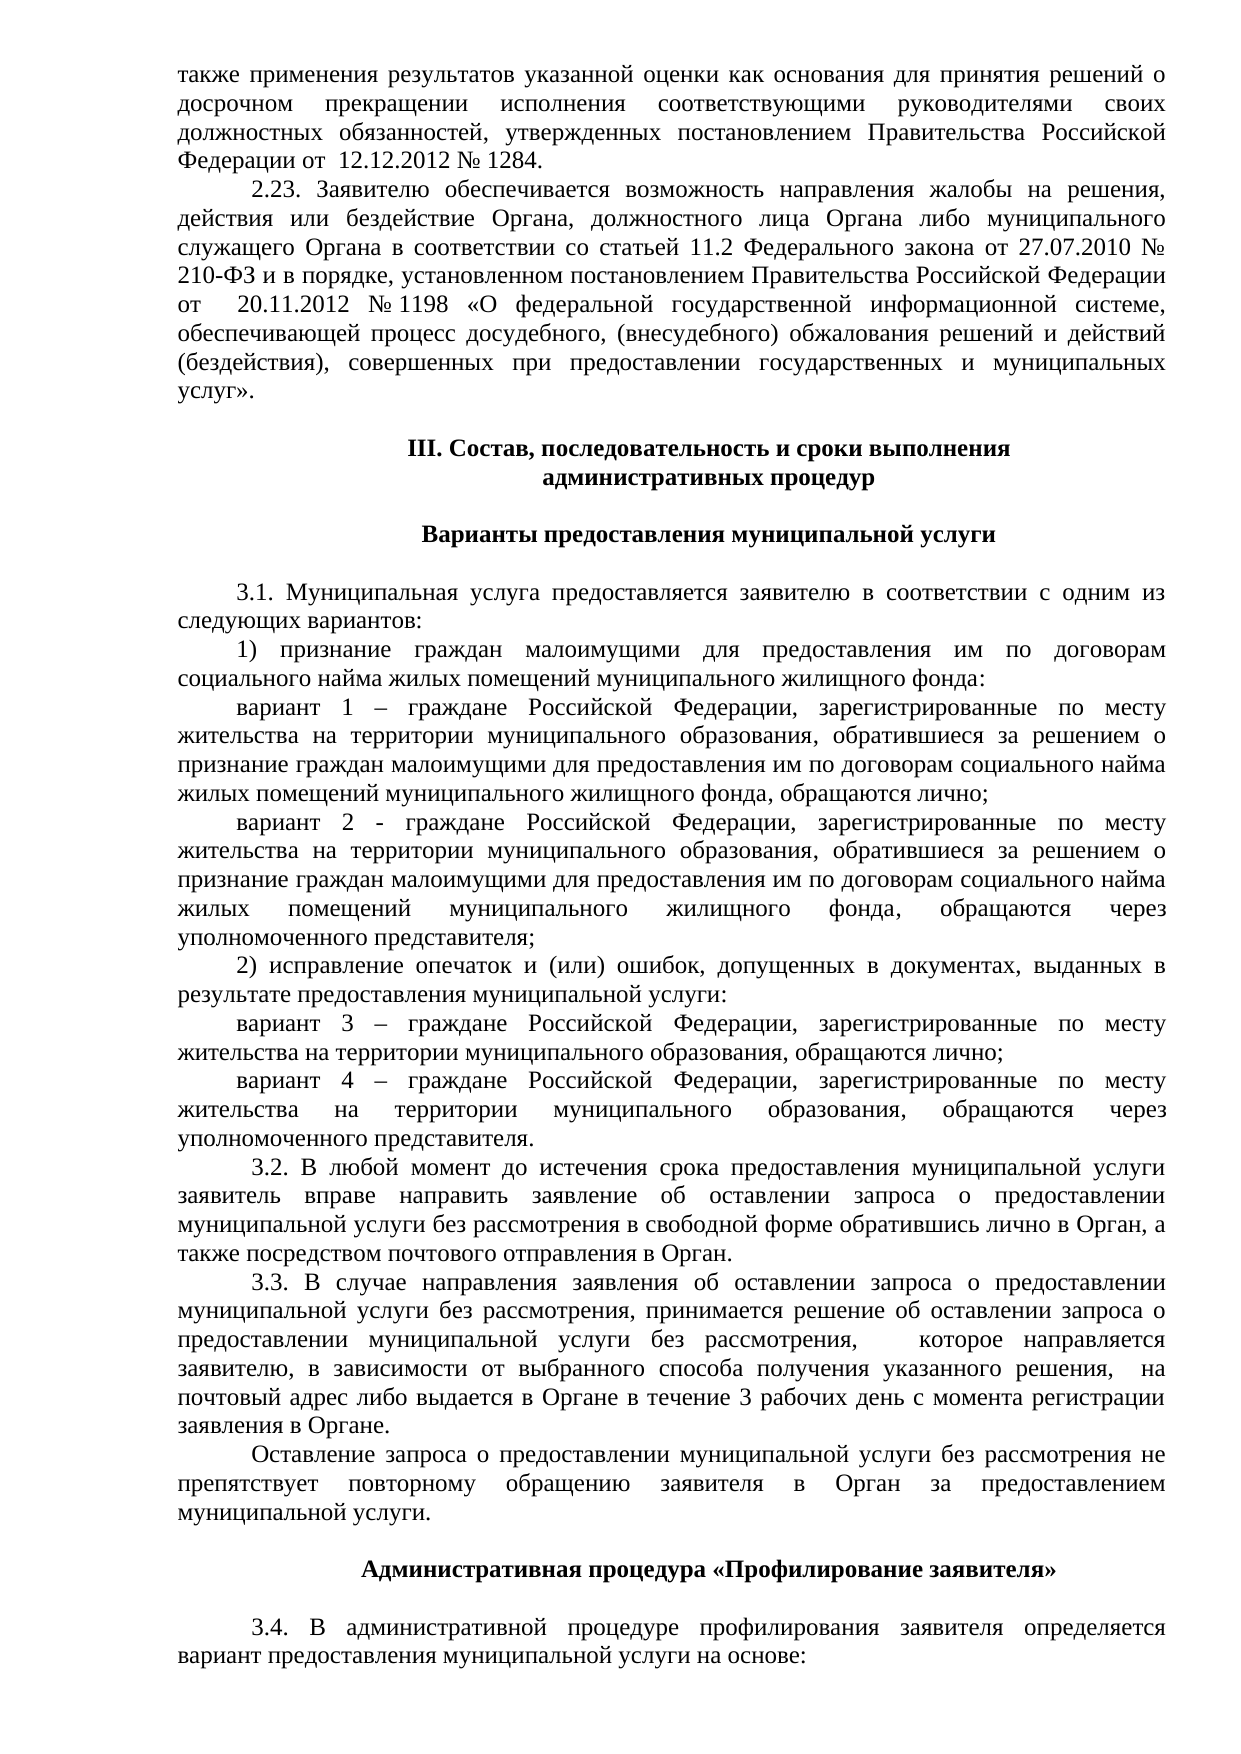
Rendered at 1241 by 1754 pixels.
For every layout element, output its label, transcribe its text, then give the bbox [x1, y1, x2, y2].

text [177, 59, 1167, 174]
text Оставление запроса о предоставлении муниципальной услуги без рассмотрения не препятствует повторному обращению заявителя в Орган за предоставлением муниципальной услуги. [177, 1439, 1167, 1525]
text 3.4. В административной процедуре профилирования заявителя определяется вариант предоставления муниципальной услуги на основе: [177, 1612, 1167, 1669]
text 3.3. В случае направления заявления об оставлении запроса о предоставлении муниципальной услуги без рассмотрения, принимается решение об оставлении запроса о предоставлении муниципальной услуги без рассмотрения, которое направляется заявителю, в зависимости от выбранного способа получения указанного решения, на почтовый адрес либо выдается в Органе в течение 3 рабочих день с момента регистрации заявления в Органе. [177, 1267, 1167, 1439]
text Административная процедура «Профилирование заявителя» [177, 1554, 1167, 1583]
text 2.23. Заявителю обеспечивается возможность направления жалобы на решения, действия или бездействие Органа, должностного лица Органа либо муниципального служащего Органа в соответствии со статьей 11.2 Федерального закона от 27.07.2010 № 210-ФЗ и в порядке, установленном постановлением Правительства Российской Федерации от 20.11.2012 № 1198 «О федеральной государственной информационной системе, обеспечивающей процесс досудебного, (внесудебного) обжалования решений и действий (бездействия), совершенных при предоставлении государственных и муниципальных услуг». [177, 174, 1167, 404]
text 2) исправление опечаток и (или) ошибок, допущенных в документах, выданных в результате предоставления муниципальной услуги: [177, 950, 1167, 1008]
text Варианты предоставления муниципальной услуги [177, 519, 1167, 548]
text административных процедур [177, 462, 1167, 490]
text III. Состав, последовательность и сроки выполнения [177, 433, 1167, 462]
text вариант 3 – граждане Российской Федерации, зарегистрированные по месту жительства на территории муниципального образования, обращаются лично; [177, 1008, 1167, 1065]
text 3.1. Муниципальная услуга предоставляется заявителю в соответствии с одним из следующих вариантов: [177, 577, 1167, 634]
text вариант 1 – граждане Российской Федерации, зарегистрированные по месту жительства на территории муниципального образования, обратившиеся за решением о признание граждан малоимущими для предоставления им по договорам социального найма жилых помещений муниципального жилищного фонда, обращаются лично; [177, 692, 1167, 807]
text 1) признание граждан малоимущими для предоставления им по договорам социального найма жилых помещений муниципального жилищного фонда: [177, 634, 1167, 692]
text 3.2. В любой момент до истечения срока предоставления муниципальной услуги заявитель вправе направить заявление об оставлении запроса о предоставлении муниципальной услуги без рассмотрения в свободной форме обратившись лично в Орган, а также посредством почтового отправления в Орган. [177, 1152, 1167, 1267]
text вариант 4 – граждане Российской Федерации, зарегистрированные по месту жительства на территории муниципального образования, обращаются через уполномоченного представителя. [177, 1065, 1167, 1152]
text вариант 2 - граждане Российской Федерации, зарегистрированные по месту жительства на территории муниципального образования, обратившиеся за решением о признание граждан малоимущими для предоставления им по договорам социального найма жилых помещений муниципального жилищного фонда, обращаются через уполномоченного представителя; [177, 807, 1167, 950]
